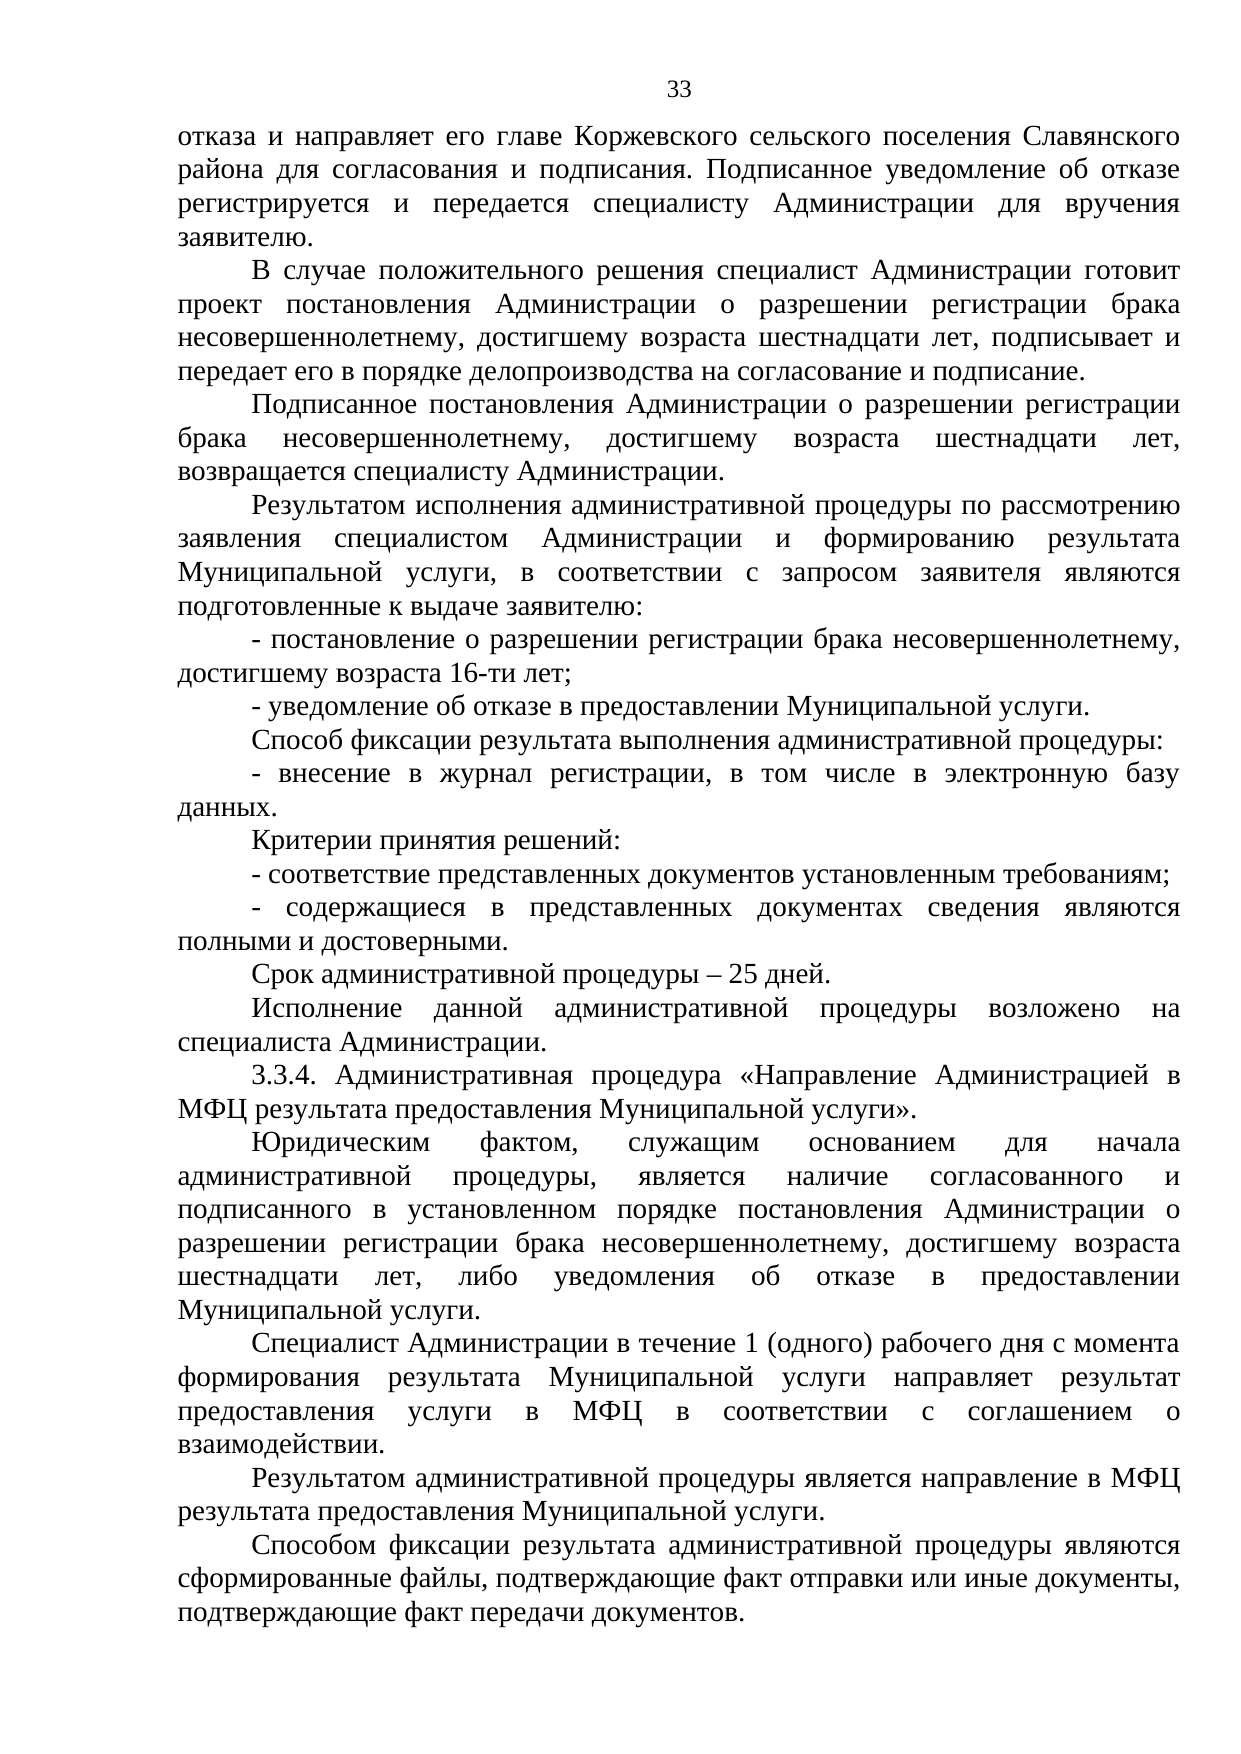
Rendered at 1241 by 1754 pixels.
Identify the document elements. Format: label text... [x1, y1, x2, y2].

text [177, 118, 1181, 252]
text 3.3.4. Административная процедура «Направление Администрацией в МФЦ результата предоставления Муниципальной услуги». [177, 1057, 1181, 1124]
text - соответствие представленных документов установленным требованиям; [177, 856, 1181, 889]
text Способ фиксации результата выполнения административной процедуры: [177, 722, 1181, 755]
text Юридическим фактом, служащим основанием для начала административной процедуры, является наличие согласованного и подписанного в установленном порядке постановления Администрации о разрешении регистрации брака несовершеннолетнему, достигшему возраста шестнадцати лет, либо уведомления об отказе в предоставлении Муниципальной услуги. [177, 1124, 1181, 1326]
text Исполнение данной административной процедуры возложено на специалиста Администрации. [177, 990, 1181, 1057]
text Срок административной процедуры – 25 дней. [177, 957, 1181, 990]
text Способом фиксации результата административной процедуры являются сформированные файлы, подтверждающие факт отправки или иные документы, подтверждающие факт передачи документов. [177, 1527, 1181, 1627]
text Критерии принятия решений: [177, 822, 1181, 856]
text В случае положительного решения специалист Администрации готовит проект постановления Администрации о разрешении регистрации брака несовершеннолетнему, достигшему возраста шестнадцати лет, подписывает и передает его в порядке делопроизводства на согласование и подписание. [177, 252, 1181, 386]
text - внесение в журнал регистрации, в том числе в электронную базу данных. [177, 755, 1181, 822]
text - уведомление об отказе в предоставлении Муниципальной услуги. [177, 688, 1181, 722]
text - содержащиеся в представленных документах сведения являются полными и достоверными. [177, 889, 1181, 957]
text Результатом исполнения административной процедуры по рассмотрению заявления специалистом Администрации и формированию результата Муниципальной услуги, в соответствии с запросом заявителя являются подготовленные к выдаче заявителю: [177, 487, 1181, 621]
text - постановление о разрешении регистрации брака несовершеннолетнему, достигшему возраста 16-ти лет; [177, 621, 1181, 688]
text Специалист Администрации в течение 1 (одного) рабочего дня с момента формирования результата Муниципальной услуги направляет результат предоставления услуги в МФЦ в соответствии с соглашением о взаимодействии. [177, 1326, 1181, 1460]
text Подписанное постановления Администрации о разрешении регистрации брака несовершеннолетнему, достигшему возраста шестнадцати лет, возвращается специалисту Администрации. [177, 386, 1181, 487]
text Результатом административной процедуры является направление в МФЦ результата предоставления Муниципальной услуги. [177, 1460, 1181, 1527]
